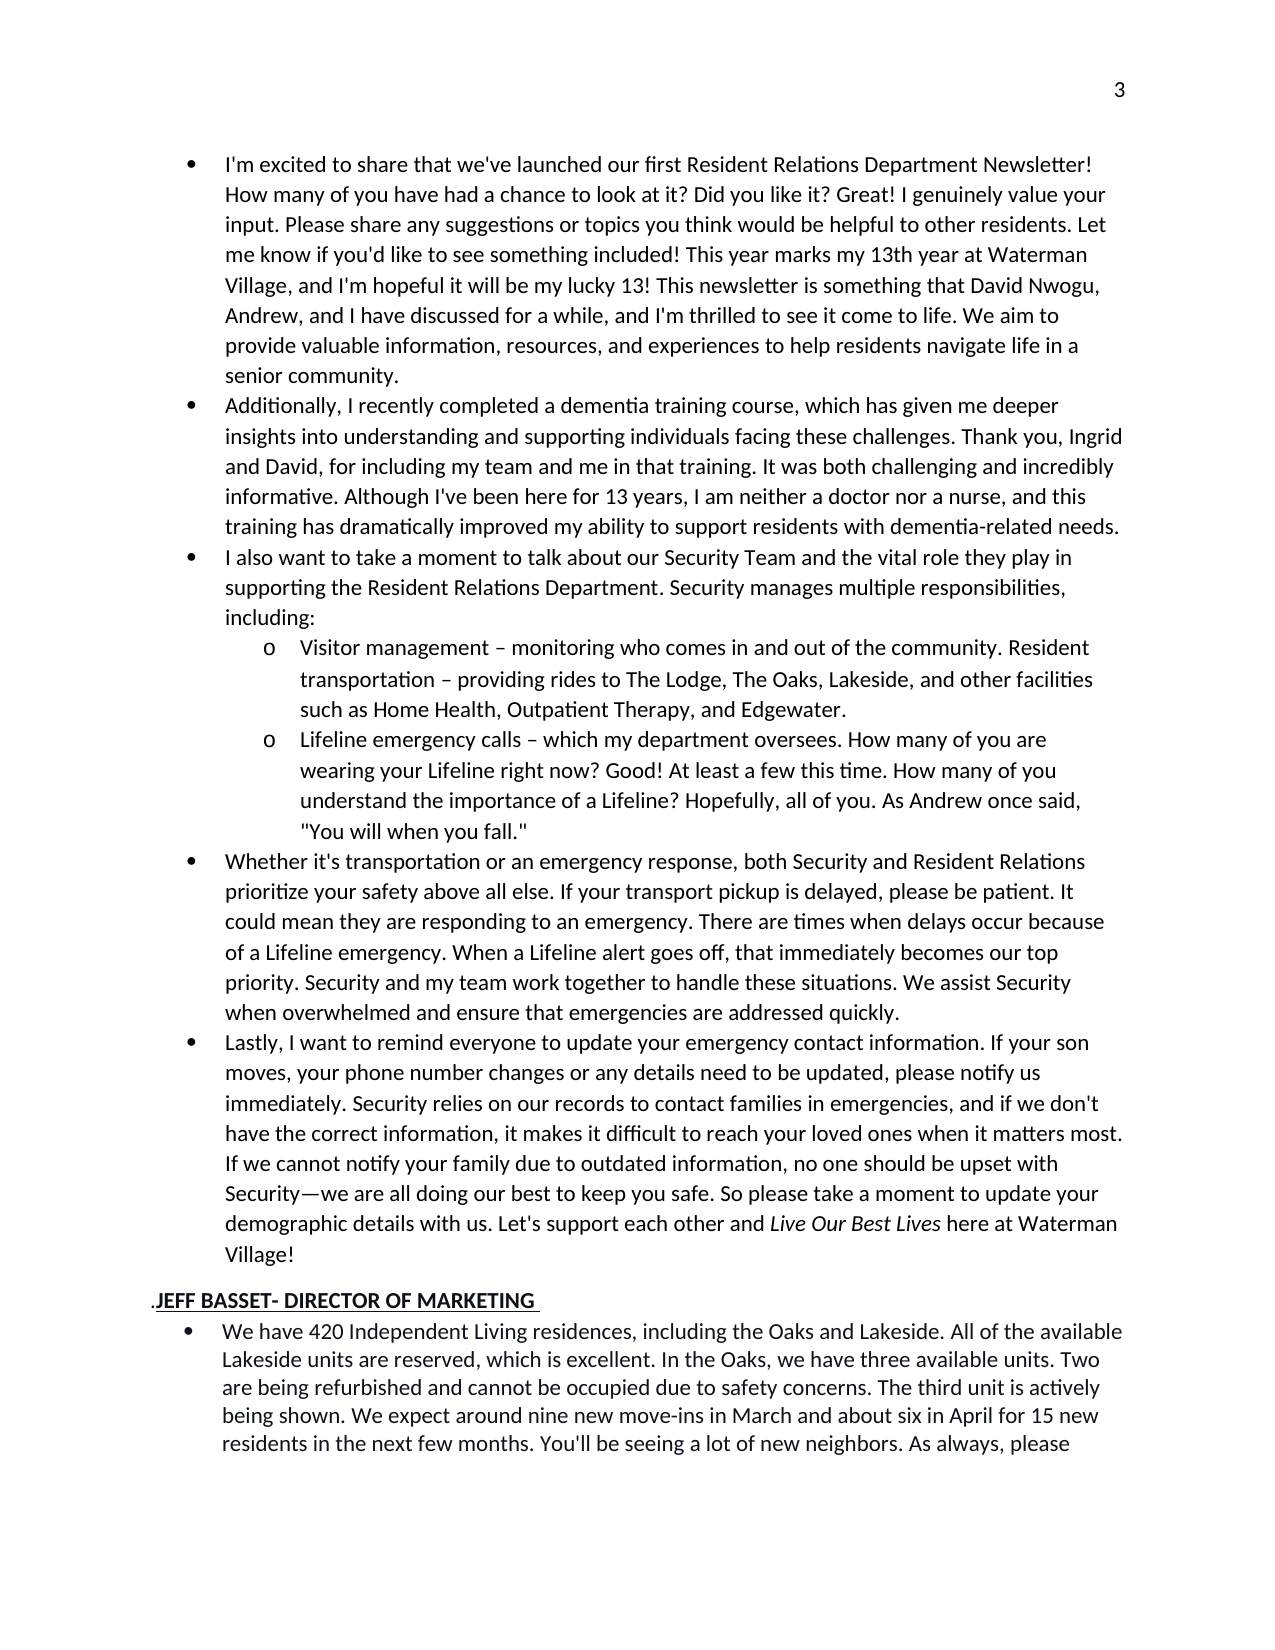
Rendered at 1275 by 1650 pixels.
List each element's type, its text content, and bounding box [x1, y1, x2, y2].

text .JEFF BASSET- DIRECTOR OF MARKETING [150, 1287, 1125, 1315]
list I'm excited to share that we've launched our first Resident Relations Department Newsletter! How many of you have had a chance to look at it? Did you like it? Great! I genuinely value your input. Please share any suggestions or topics you think would be helpful to other residents. Let me know if you'd like to see something included! This year marks my 13th year at Waterman Village, and I'm hopeful it will be my lucky 13! This newsletter is something that David Nwogu, Andrew, and I have discussed for a while, and I'm thrilled to see it come to life. We aim to provide valuable information, resources, and experiences to help residents navigate life in a senior community. [187, 150, 1125, 389]
list Additionally, I recently completed a dementia training course, which has given me deeper insights into understanding and supporting individuals facing these challenges. Thank you, Ingrid and David, for including my team and me in that training. It was both challenging and incredibly informative. Although I've been here for 13 years, I am neither a doctor nor a nurse, and this training has dramatically improved my ability to support residents with dementia-related needs. [187, 392, 1125, 541]
list Lastly, I want to remind everyone to update your emergency contact information. If your son moves, your phone number changes or any details need to be updated, please notify us immediately. Security relies on our records to contact families in emergencies, and if we don't have the correct information, it makes it difficult to reach your loved ones when it matters most. If we cannot notify your family due to outdated information, no one should be upset with Security—we are all doing our best to keep you safe. So please take a moment to update your demographic details with us. Let's support each other and Live Our Best Lives here at Waterman Village! [187, 1028, 1125, 1268]
list Visitor management – monitoring who comes in and out of the community. Resident transportation – providing rides to The Lodge, The Oaks, Lakeside, and other facilities such as Home Health, Outpatient Therapy, and Edgewater. [262, 633, 1125, 723]
list Whether it's transportation or an emergency response, both Security and Resident Relations prioritize your safety above all else. If your transport pickup is delayed, please be patient. It could mean they are responding to an emergency. There are times when delays occur because of a Lifeline emergency. When a Lifeline alert goes off, that immediately becomes our top priority. Security and my team work together to handle these situations. We assist Security when overwhelmed and ensure that emergencies are addressed quickly. [187, 847, 1125, 1026]
list I also want to take a moment to talk about our Security Team and the vital role they play in supporting the Resident Relations Department. Security manages multiple responsibilities, including: [187, 543, 1125, 631]
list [184, 1317, 1128, 1457]
list Lifeline emergency calls – which my department oversees. How many of you are wearing your Lifeline right now? Good! At least a few this time. How many of you understand the importance of a Lifeline? Hopefully, all of you. As Andrew once said, "You will when you fall." [262, 725, 1125, 845]
